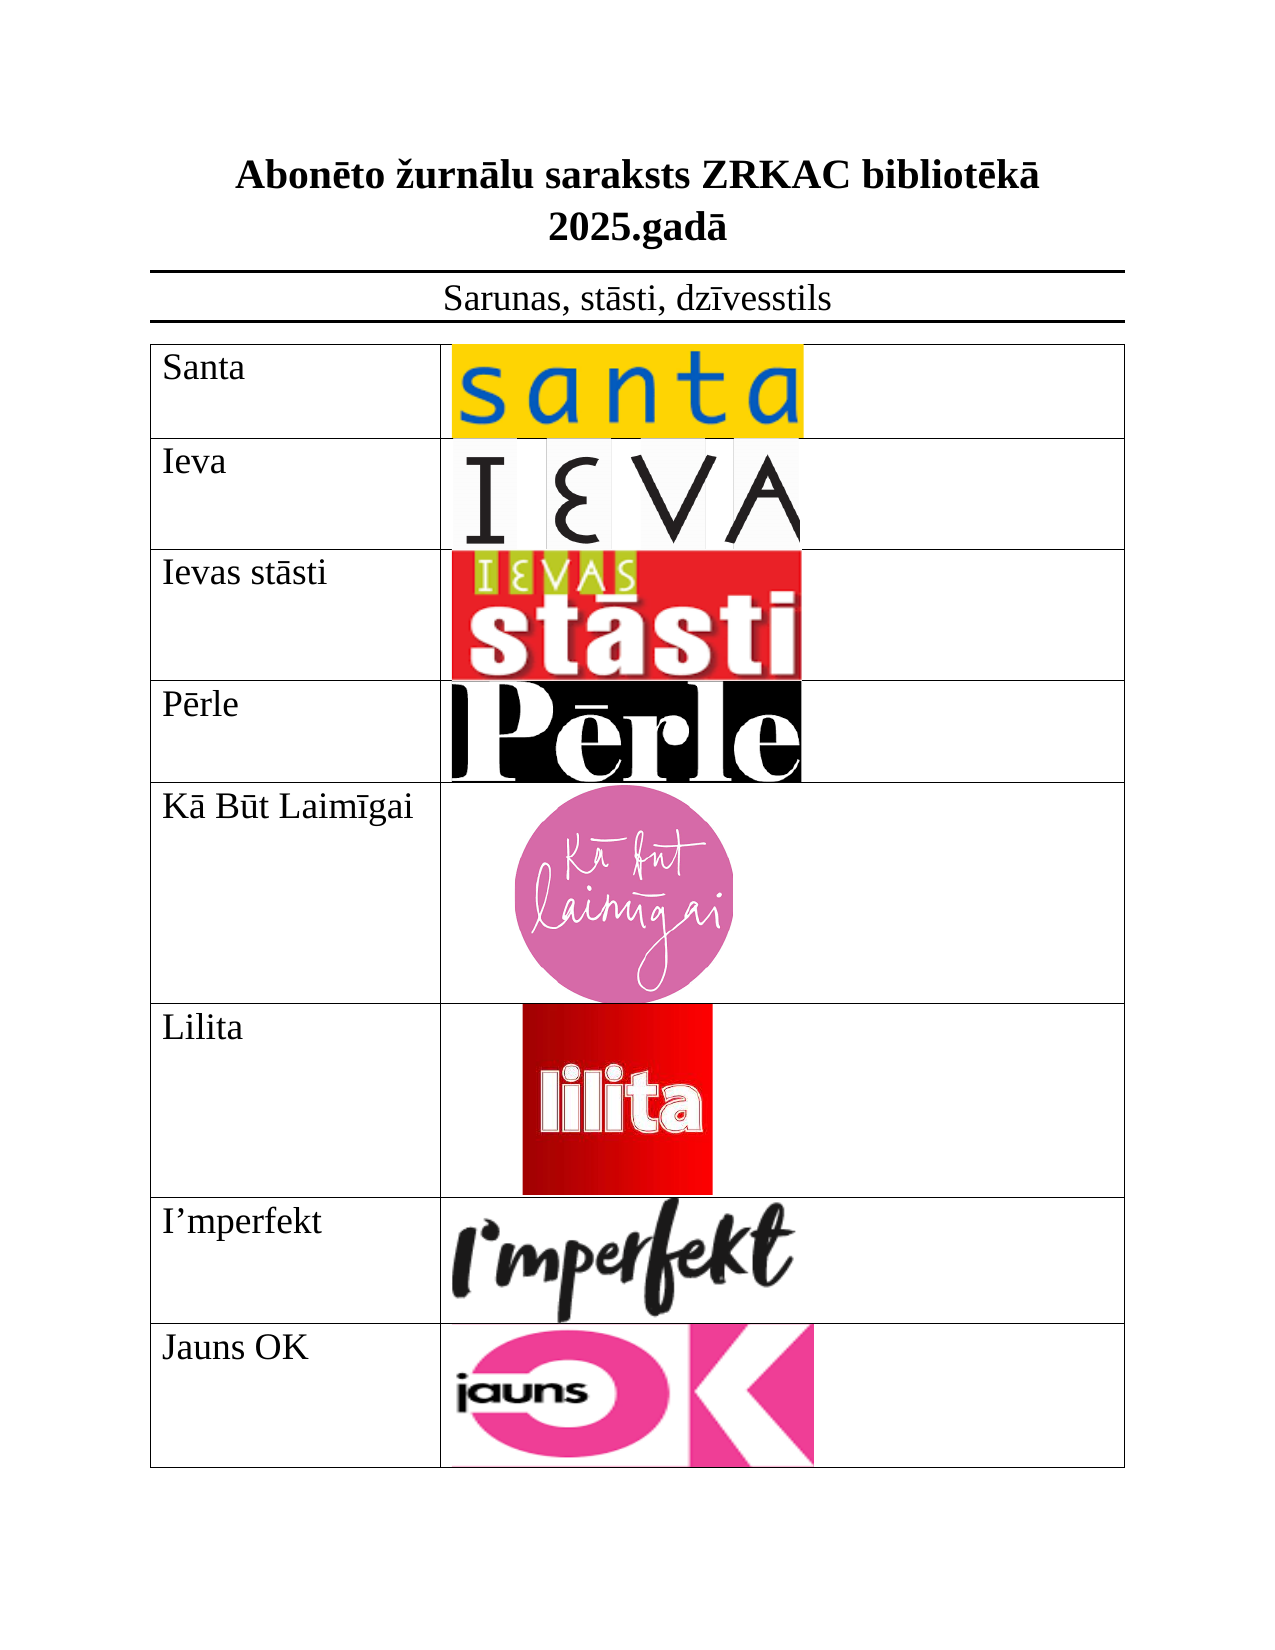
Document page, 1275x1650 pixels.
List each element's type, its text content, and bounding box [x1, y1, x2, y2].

table_cell [441, 783, 1124, 1003]
table_cell Jauns OK [151, 1324, 440, 1467]
text Sarunas, stāsti, dzīvesstils [150, 273, 1125, 320]
table_cell [441, 1198, 451, 1323]
table_cell [441, 439, 451, 548]
text Abonēto žurnālu saraksts ZRKAC bibliotēkā 2025.gadā [150, 150, 1125, 249]
table_cell Ieva [151, 439, 440, 548]
table_cell [441, 1004, 1124, 1197]
table_cell Lilita [151, 1004, 440, 1197]
table_cell Kā Būt Laimīgai [151, 783, 440, 1003]
table_cell [441, 681, 451, 782]
table_cell Pērle [151, 681, 440, 782]
picture [451, 344, 804, 782]
table_cell [814, 1324, 1124, 1467]
picture [451, 1198, 814, 1467]
table_cell Ievas stāsti [151, 550, 440, 680]
table_cell [802, 681, 1124, 782]
table_cell [802, 550, 1124, 680]
table_cell [441, 1324, 451, 1467]
picture [522, 1004, 713, 1195]
table_cell [797, 1198, 1124, 1323]
table_cell [441, 550, 451, 680]
table_header [441, 345, 451, 438]
table_header [804, 345, 1124, 438]
table_cell [800, 439, 1124, 548]
table_header Santa [151, 345, 440, 438]
table_cell I’mperfekt [151, 1198, 440, 1323]
